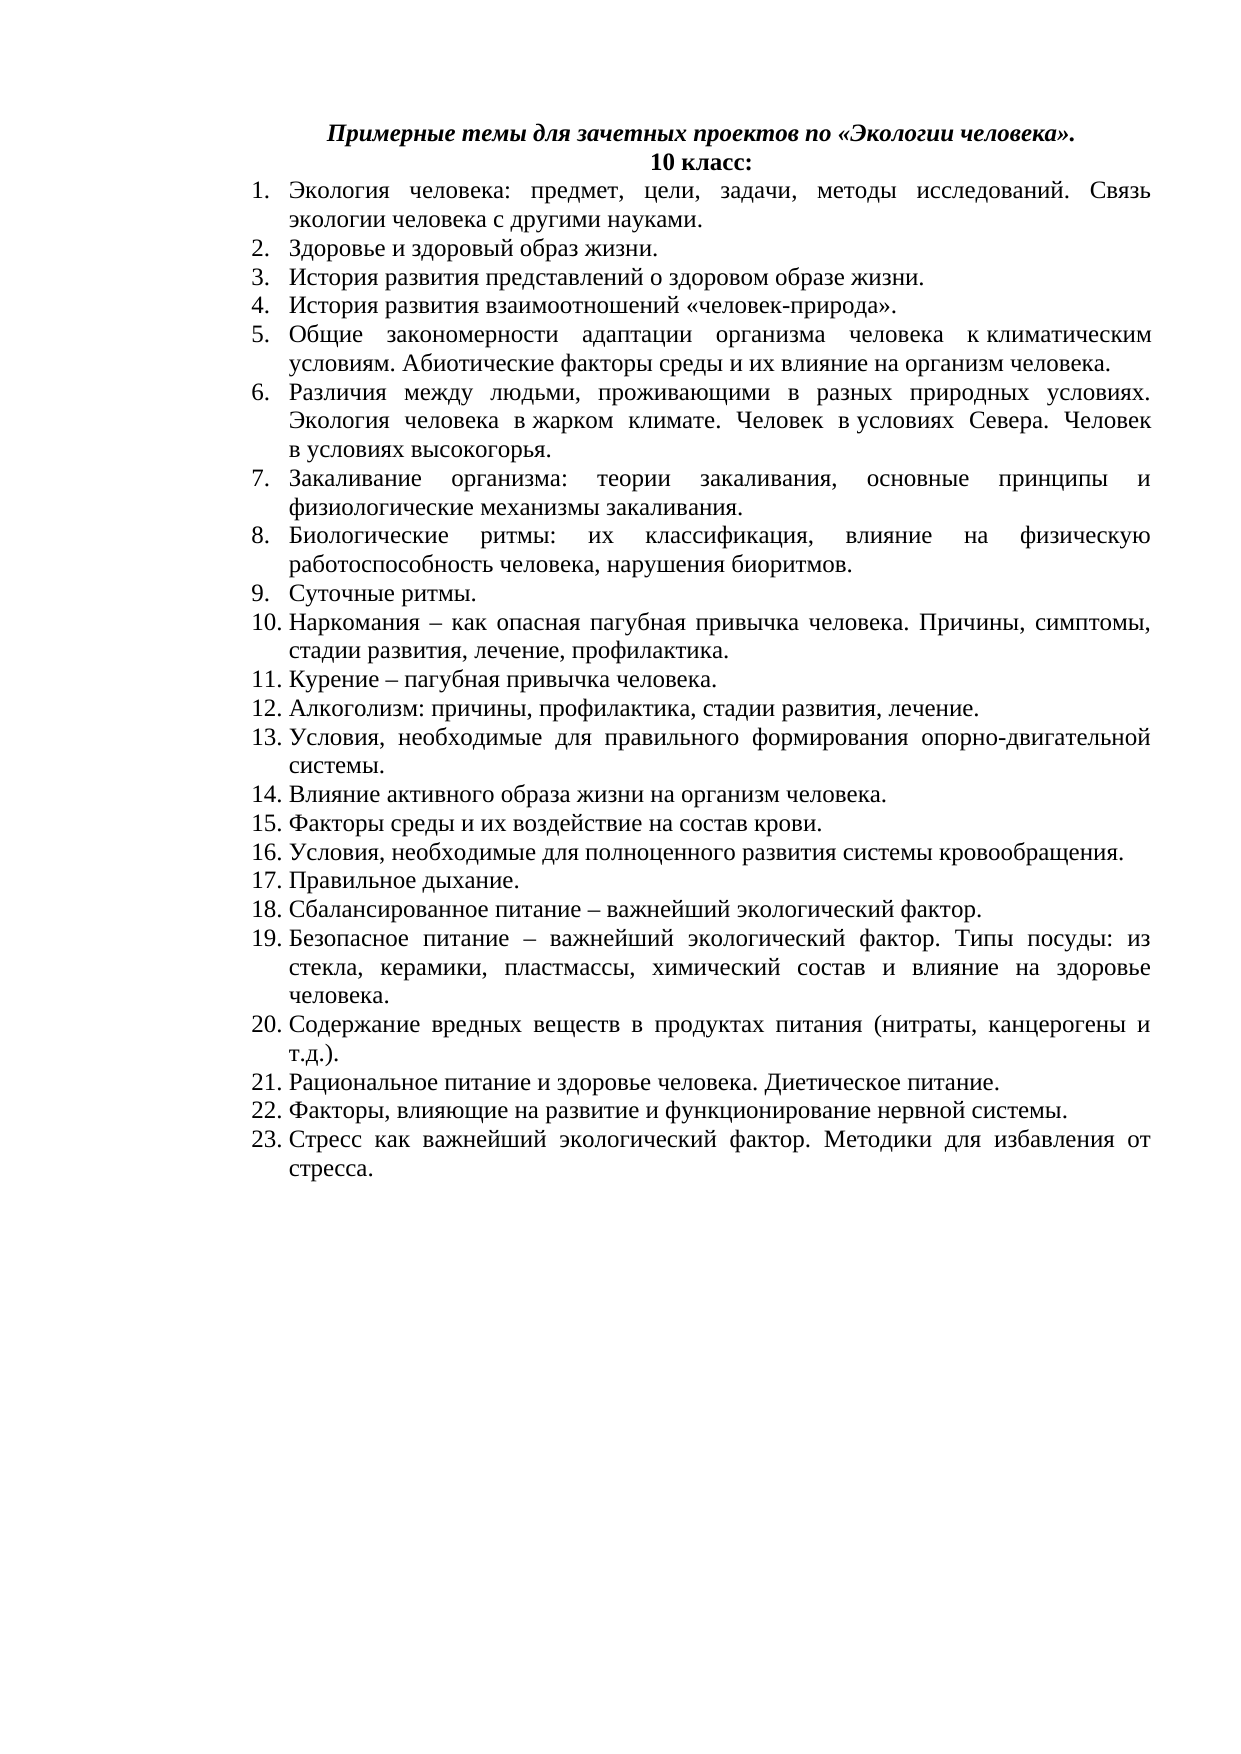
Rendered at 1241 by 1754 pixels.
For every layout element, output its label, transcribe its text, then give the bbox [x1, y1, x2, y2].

list Наркомания – как опасная пагубная привычка человека. Причины, симптомы, стадии развития, лечение, профилактика. [251, 607, 1152, 664]
list Стресс как важнейший экологический фактор. Методики для избавления от стресса. [251, 1124, 1152, 1182]
list Общие закономерности адаптации организма человека к климатическим условиям. Абиотические факторы среды и их влияние на организм человека. [251, 319, 1152, 377]
list Различия между людьми, проживающими в разных природных условиях. Экология человека в жарком климате. Человек в условиях Севера. Человек в условиях высокогорья. [251, 377, 1152, 463]
list Экология человека: предмет, цели, задачи, методы исследований. Связь экологии человека с другими науками. [251, 176, 1152, 233]
list Влияние активного образа жизни на организм человека. [251, 779, 1152, 808]
list Содержание вредных веществ в продуктах питания (нитраты, канцерогены и т.д.). [251, 1009, 1152, 1067]
list Суточные ритмы. [251, 578, 1152, 607]
list Биологические ритмы: их классификация, влияние на физическую работоспособность человека, нарушения биоритмов. [251, 521, 1152, 578]
list Условия, необходимые для полноценного развития системы кровообращения. [251, 837, 1152, 866]
list Правильное дыхание. [251, 866, 1152, 894]
list История развития взаимоотношений «человек-природа». [251, 291, 1152, 319]
list История развития представлений о здоровом образе жизни. [251, 262, 1152, 291]
list Условия, необходимые для правильного формирования опорно-двигательной системы. [251, 722, 1152, 779]
list Здоровье и здоровый образ жизни. [251, 233, 1152, 262]
list Факторы среды и их воздействие на состав крови. [251, 808, 1152, 837]
text 10 класс: [177, 147, 1152, 176]
list Курение – пагубная привычка человека. [251, 664, 1152, 693]
list Закаливание организма: теории закаливания, основные принципы и физиологические механизмы закаливания. [251, 463, 1152, 521]
text Примерные темы для зачетных проектов по «Экологии человека». [177, 118, 1152, 147]
list Рациональное питание и здоровье человека. Диетическое питание. [251, 1067, 1152, 1096]
list Безопасное питание – важнейший экологический фактор. Типы посуды: из стекла, керамики, пластмассы, химический состав и влияние на здоровье человека. [251, 923, 1152, 1009]
list Алкоголизм: причины, профилактика, стадии развития, лечение. [251, 693, 1152, 722]
list Факторы, влияющие на развитие и функционирование нервной системы. [251, 1096, 1152, 1124]
list Сбалансированное питание – важнейший экологический фактор. [251, 894, 1152, 923]
